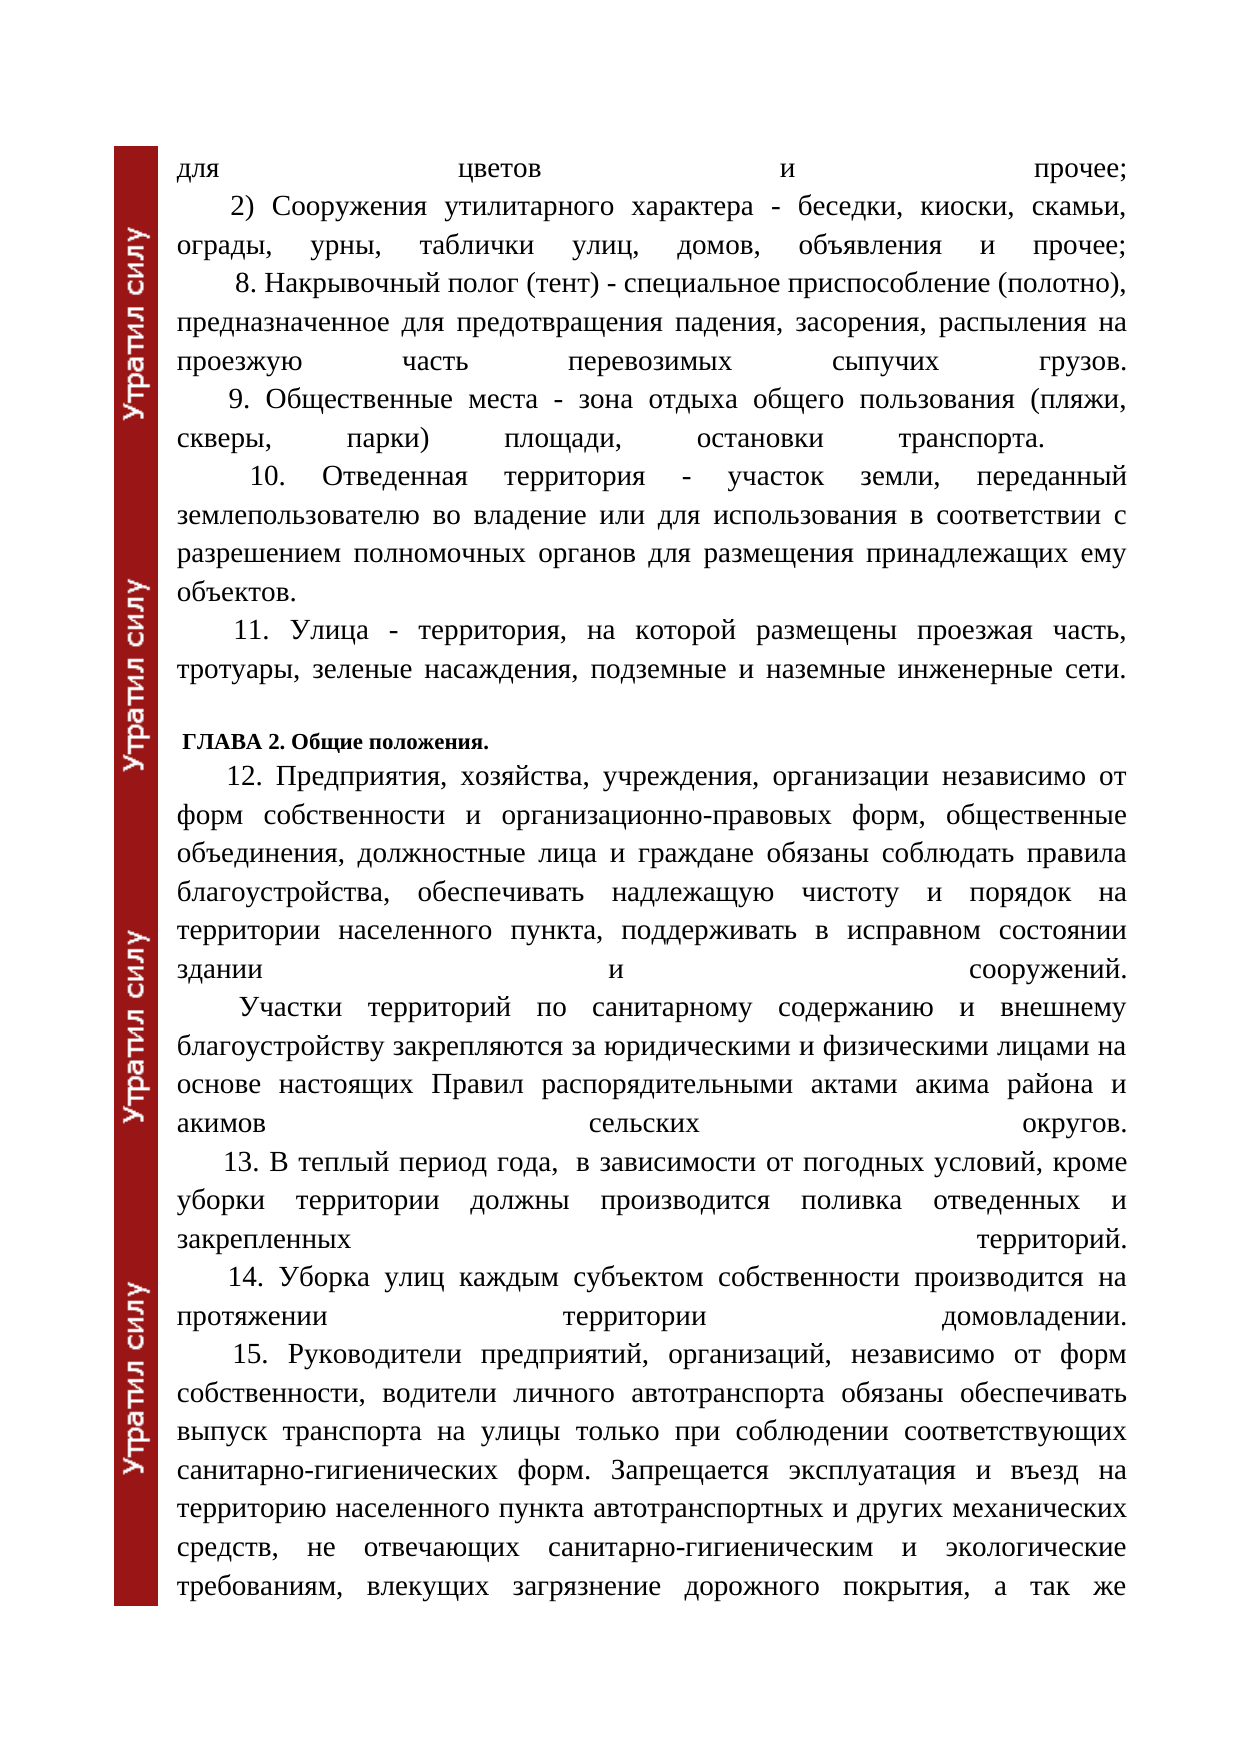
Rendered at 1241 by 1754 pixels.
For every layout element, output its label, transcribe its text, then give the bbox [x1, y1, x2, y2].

picture [114, 723, 158, 728]
text ГЛАВА 2. Общие положения. [112, 728, 1128, 754]
picture [114, 146, 158, 150]
picture [114, 1601, 158, 1606]
picture [114, 754, 158, 758]
